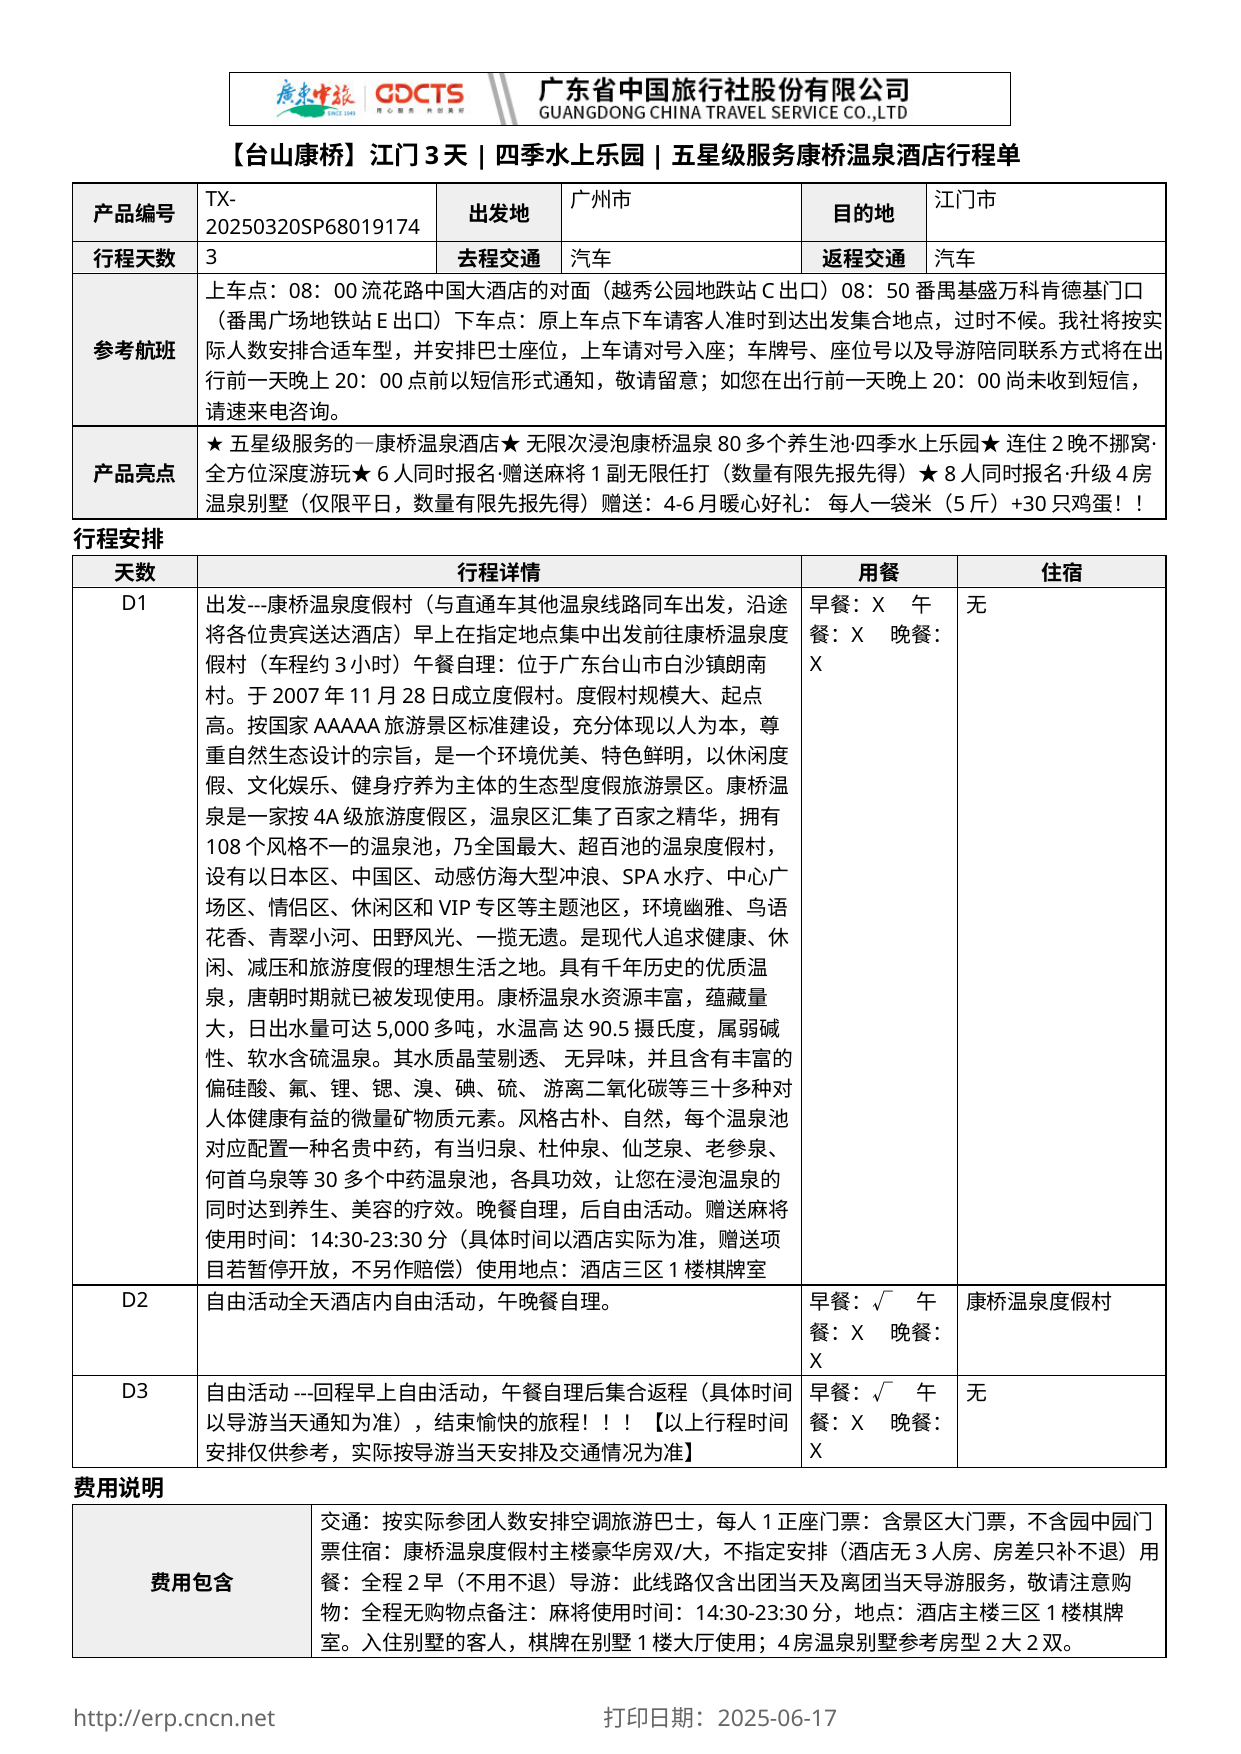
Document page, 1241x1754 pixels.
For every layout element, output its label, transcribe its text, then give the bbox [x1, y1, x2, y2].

table_cell 上车点： [198, 274, 1165, 425]
table_cell 康桥温泉度假村 [958, 1286, 1165, 1374]
table_header 用餐 [802, 556, 957, 586]
table_cell 无 [958, 588, 1165, 1284]
table_header TX-20250320SP68019174 [198, 184, 436, 241]
table_header 出发地 [437, 184, 561, 241]
table_header 产品编号 [73, 184, 197, 241]
table_cell 去程交通 [437, 242, 561, 272]
table_header 广州市 [562, 184, 801, 241]
table_cell 行程天数 [73, 242, 197, 272]
table_cell ★ 五星级服务的—康桥温泉酒店 [198, 427, 1165, 518]
table_header 目的地 [802, 184, 926, 241]
text 【台山康桥】江门3天 | 四季水上乐园 | 五星级服务康桥温泉酒店行程单 [73, 136, 1167, 172]
table_cell 返程交通 [802, 242, 926, 272]
table_cell 3 [198, 242, 436, 272]
table_header 交通：按实际参团人数安排空调旅游巴士，每人1正座 [312, 1505, 1165, 1657]
table_header 江门市 [927, 184, 1165, 241]
table_cell 汽车 [927, 242, 1165, 272]
table_cell D2 [73, 1286, 197, 1374]
table_cell 早餐：√ 午餐：X 晚餐：X [802, 1376, 957, 1467]
table_cell D3 [73, 1376, 197, 1467]
picture [230, 73, 1010, 125]
table_cell 产品亮点 [73, 427, 197, 518]
table_header 天数 [73, 556, 197, 586]
table_header 住宿 [958, 556, 1165, 586]
table_cell 早餐：√ 午餐：X 晚餐：X [802, 1286, 957, 1374]
table_cell 早餐：X 午餐：X 晚餐：X [802, 588, 957, 1284]
table_cell 汽车 [562, 242, 801, 272]
table_header 行程详情 [198, 556, 801, 586]
table_cell 出发---康桥温泉度假村（与直通车其他温泉线路同车出发，沿途将各位贵宾送达酒店） [198, 588, 801, 1284]
table_cell 自由活动 ---回程 [198, 1376, 801, 1467]
table_cell 自由活动 [198, 1286, 801, 1374]
text 行程安排 [73, 520, 1167, 554]
table_header 费用包含 [73, 1505, 311, 1657]
table_cell 参考航班 [73, 274, 197, 425]
table_cell 无 [958, 1376, 1165, 1467]
text 费用说明 [73, 1469, 1167, 1503]
table_cell D1 [73, 588, 197, 1284]
